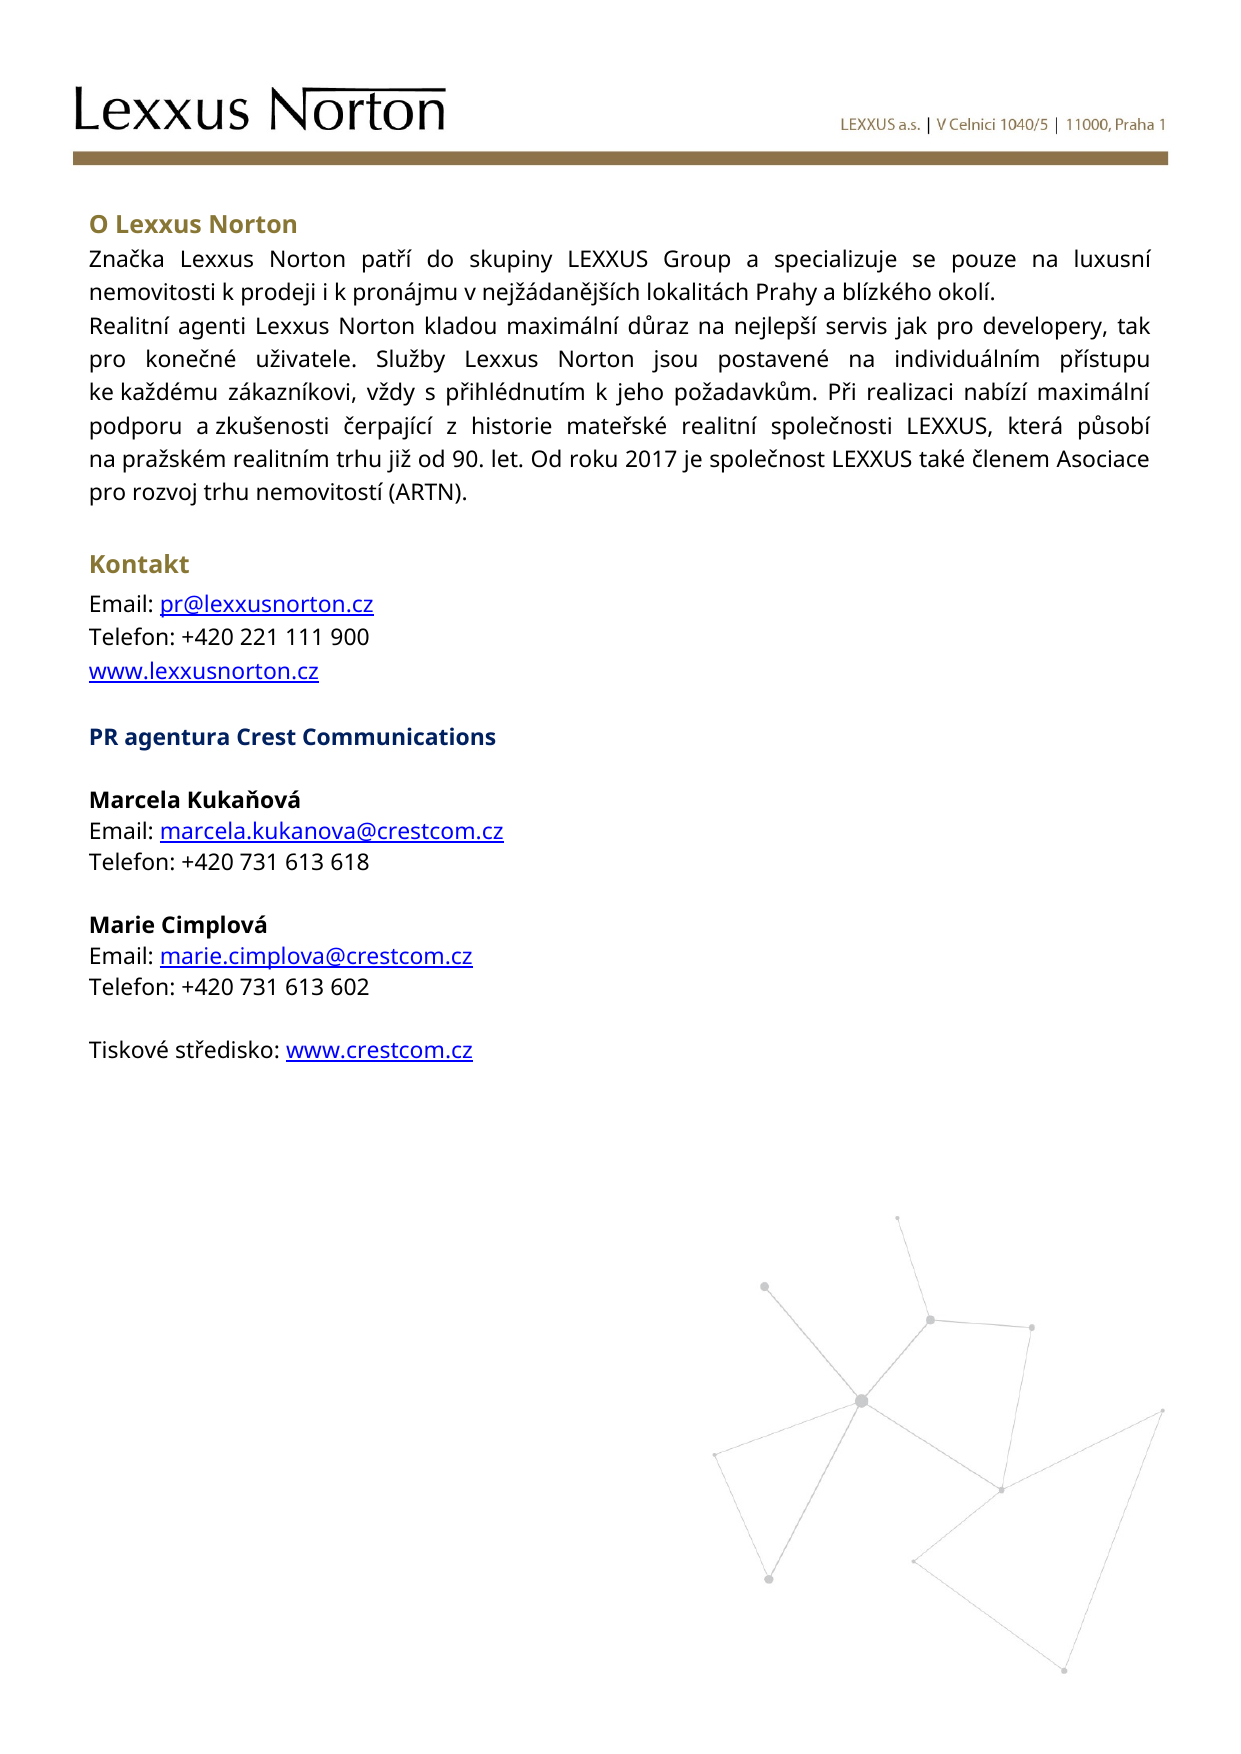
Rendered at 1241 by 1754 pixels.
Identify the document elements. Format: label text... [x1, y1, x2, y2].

text Tiskové středisko: www.crestcom.cz [89, 1034, 1166, 1065]
text www.lexxusnorton.cz [89, 652, 1166, 686]
text Značka Lexxus Norton patří do skupiny LEXXUS Group a specializuje se pouze na luxusní nemovitosti k prodeji i k pronájmu v nejžádanějších lokalitách Prahy a blízkého okolí. [89, 241, 1152, 307]
text Kontakt [89, 547, 1152, 581]
text O Lexxus Norton [89, 207, 1166, 241]
text Realitní agenti Lexxus Norton kladou maximální důraz na nejlepší servis jak pro developery, tak pro konečné uživatele. Služby Lexxus Norton jsou postavené na individuálním přístupu ke každému zákazníkovi, vždy s přihlédnutím k jeho požadavkům. Při realizaci nabízí maximální podporu a zkušenosti čerpající z historie mateřské realitní společnosti LEXXUS, která působí na pražském realitním trhu již od 90. let. Od roku 2017 je společnost LEXXUS také členem Asociace pro rozvoj trhu nemovitostí (ARTN). [89, 307, 1152, 507]
text Telefon: +420 731 613 618 [89, 846, 1166, 877]
text PR agentura Crest Communications [89, 719, 1166, 752]
picture [69, 72, 1171, 173]
text Email: marcela.kukanova@crestcom.cz [89, 815, 1166, 846]
text Email: pr@lexxusnorton.cz [89, 586, 1166, 619]
text Marie Cimplová [89, 909, 1166, 940]
text Telefon: +420 221 111 900 [89, 619, 1166, 652]
text Email: marie.cimplova@crestcom.cz [89, 940, 1166, 971]
picture [68, 1200, 1170, 1681]
text Telefon: +420 731 613 602 [89, 971, 1166, 1002]
text Marcela Kukaňová [89, 784, 1166, 815]
